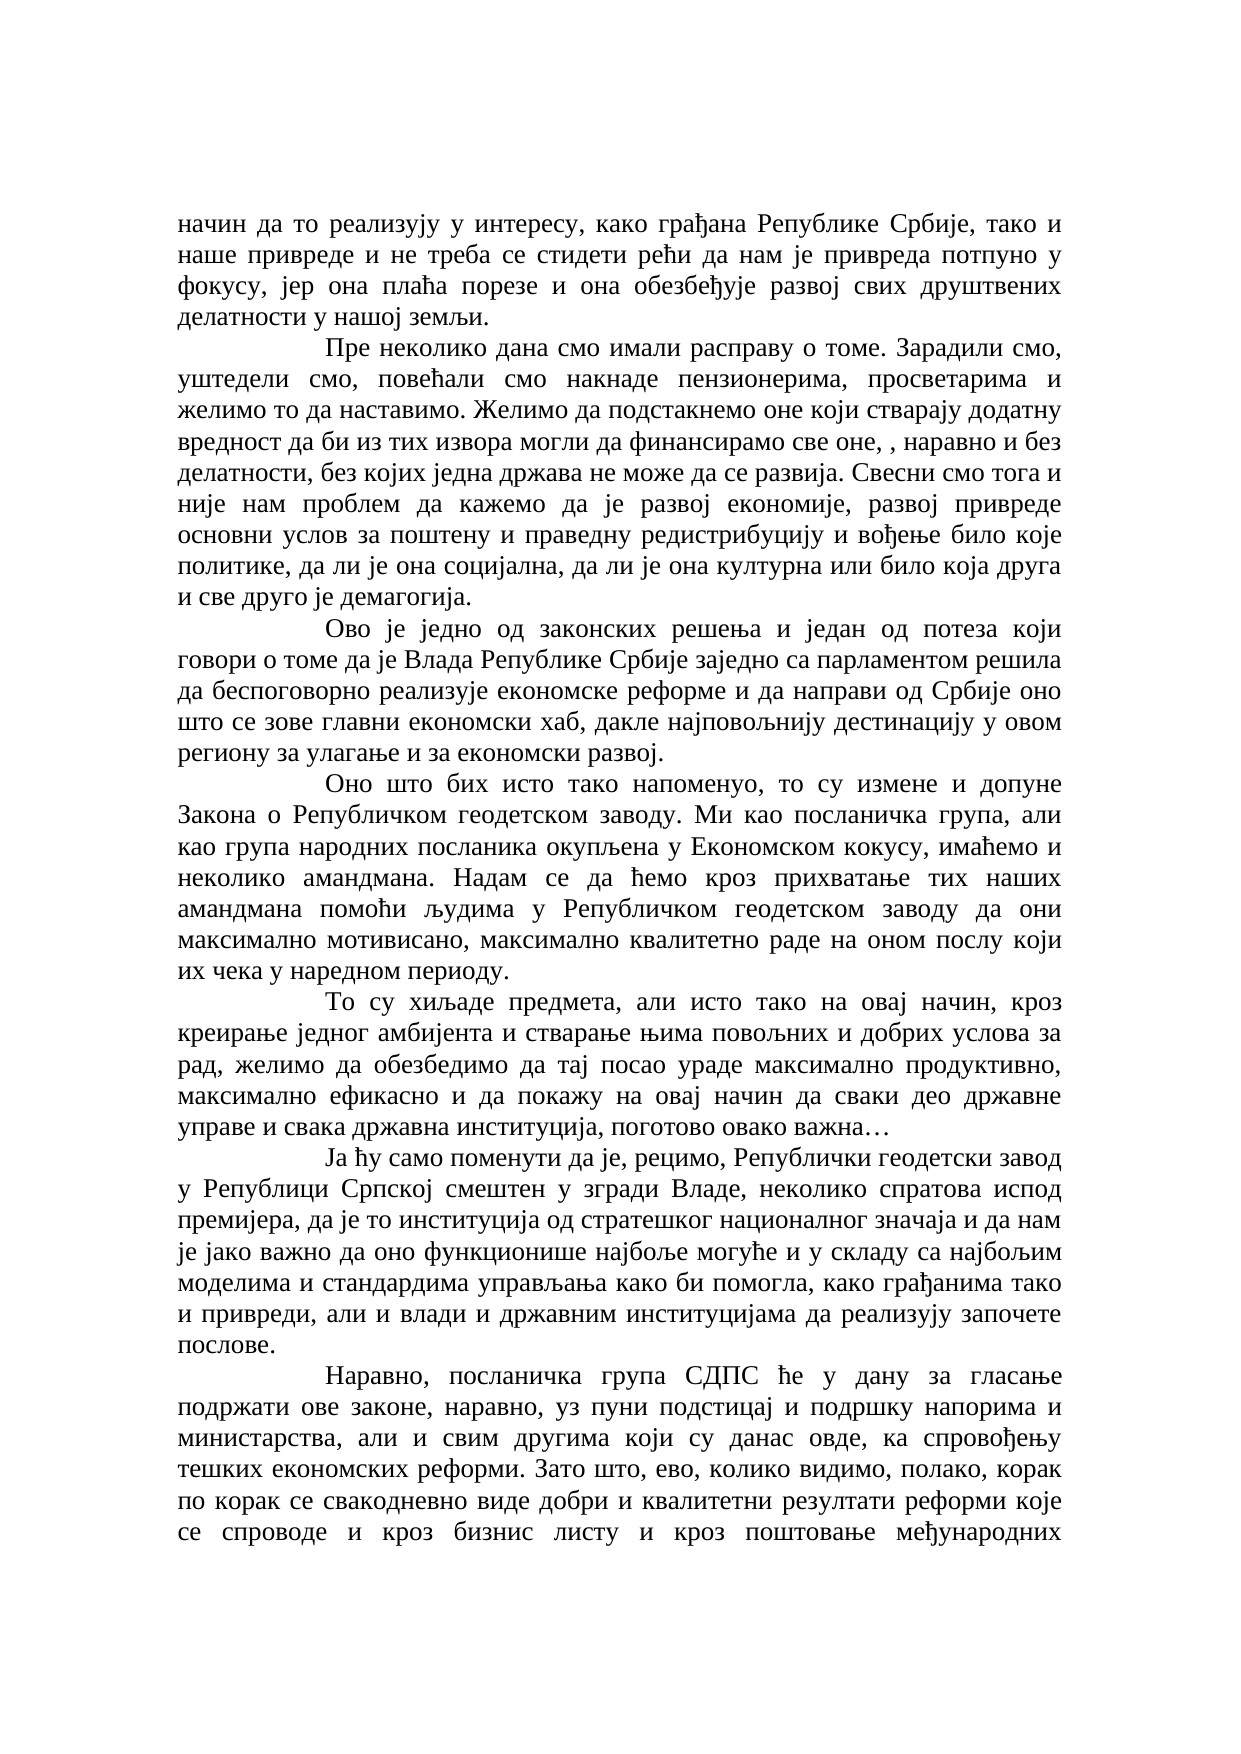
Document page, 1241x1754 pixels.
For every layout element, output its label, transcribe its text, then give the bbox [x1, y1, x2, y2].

text Оно што бих исто тако напоменуо, то су измене и допуне Закона о Републичком геодетском заводу. Ми као посланичка група, али као група народних посланика окупљена у Економском кокусу, имаћемо и неколико амандмана. Надам се да ћемо кроз прихватање тих наших амандмана помоћи људима у Републичком геодетском заводу да они максимално мотивисано, максимално квалитетно раде на оном послу који их чека у наредном периоду. [177, 767, 1063, 985]
text То су хиљаде предмета, али исто тако на овај начин, кроз креирање једног амбијента и стварање њима повољних и добрих услова за рад, желимо да обезбедимо да тај посао ураде максимално продуктивно, максимално ефикасно и да покажу на овај начин да сваки део државне управе и свака државна институција, поготово овако важна… [177, 985, 1063, 1141]
text Пре неколико дана смо имали расправу о томе. Зарадили смо, уштедели смо, повећали смо накнаде пензионерима, просветарима и желимо то да наставимо. Желимо да подстакнемо оне који стварају додатну вредност да би из тих извора могли да финансирамо све оне, , наравно и без делатности, без којих једна држава не може да се развија. Свесни смо тога и није нам проблем да кажемо да је развој економије, развој привреде основни услов за поштену и праведну редистрибуцију и вођење било које политике, да ли је она социјална, да ли је она културна или било која друга и све друго је демагогија. [177, 331, 1063, 612]
text Ово је једно од законских решења и један од потеза који говори о томе да је Влада Републике Србије заједно са парламентом решила да беспоговорно реализује економске реформе и да направи од Србије оно што се зове главни економски хаб, дакле најповољнију дестинацију у овом региону за улагање и за економски развој. [177, 612, 1063, 767]
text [177, 1359, 1063, 1546]
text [177, 207, 1063, 331]
text Ја ћу само поменути да је, рецимо, Републички геодетски завод у Републици Српској смештен у згради Владе, неколико спратова испод премијера, да је то институција од стратешког националног значаја и да нам је јако важно да оно функционише најбоље могуће и у складу са најбољим моделима и стандардима управљања како би помогла, како грађанима тако и привреди, али и влади и државним институцијама да реализују започете послове. [177, 1141, 1063, 1359]
